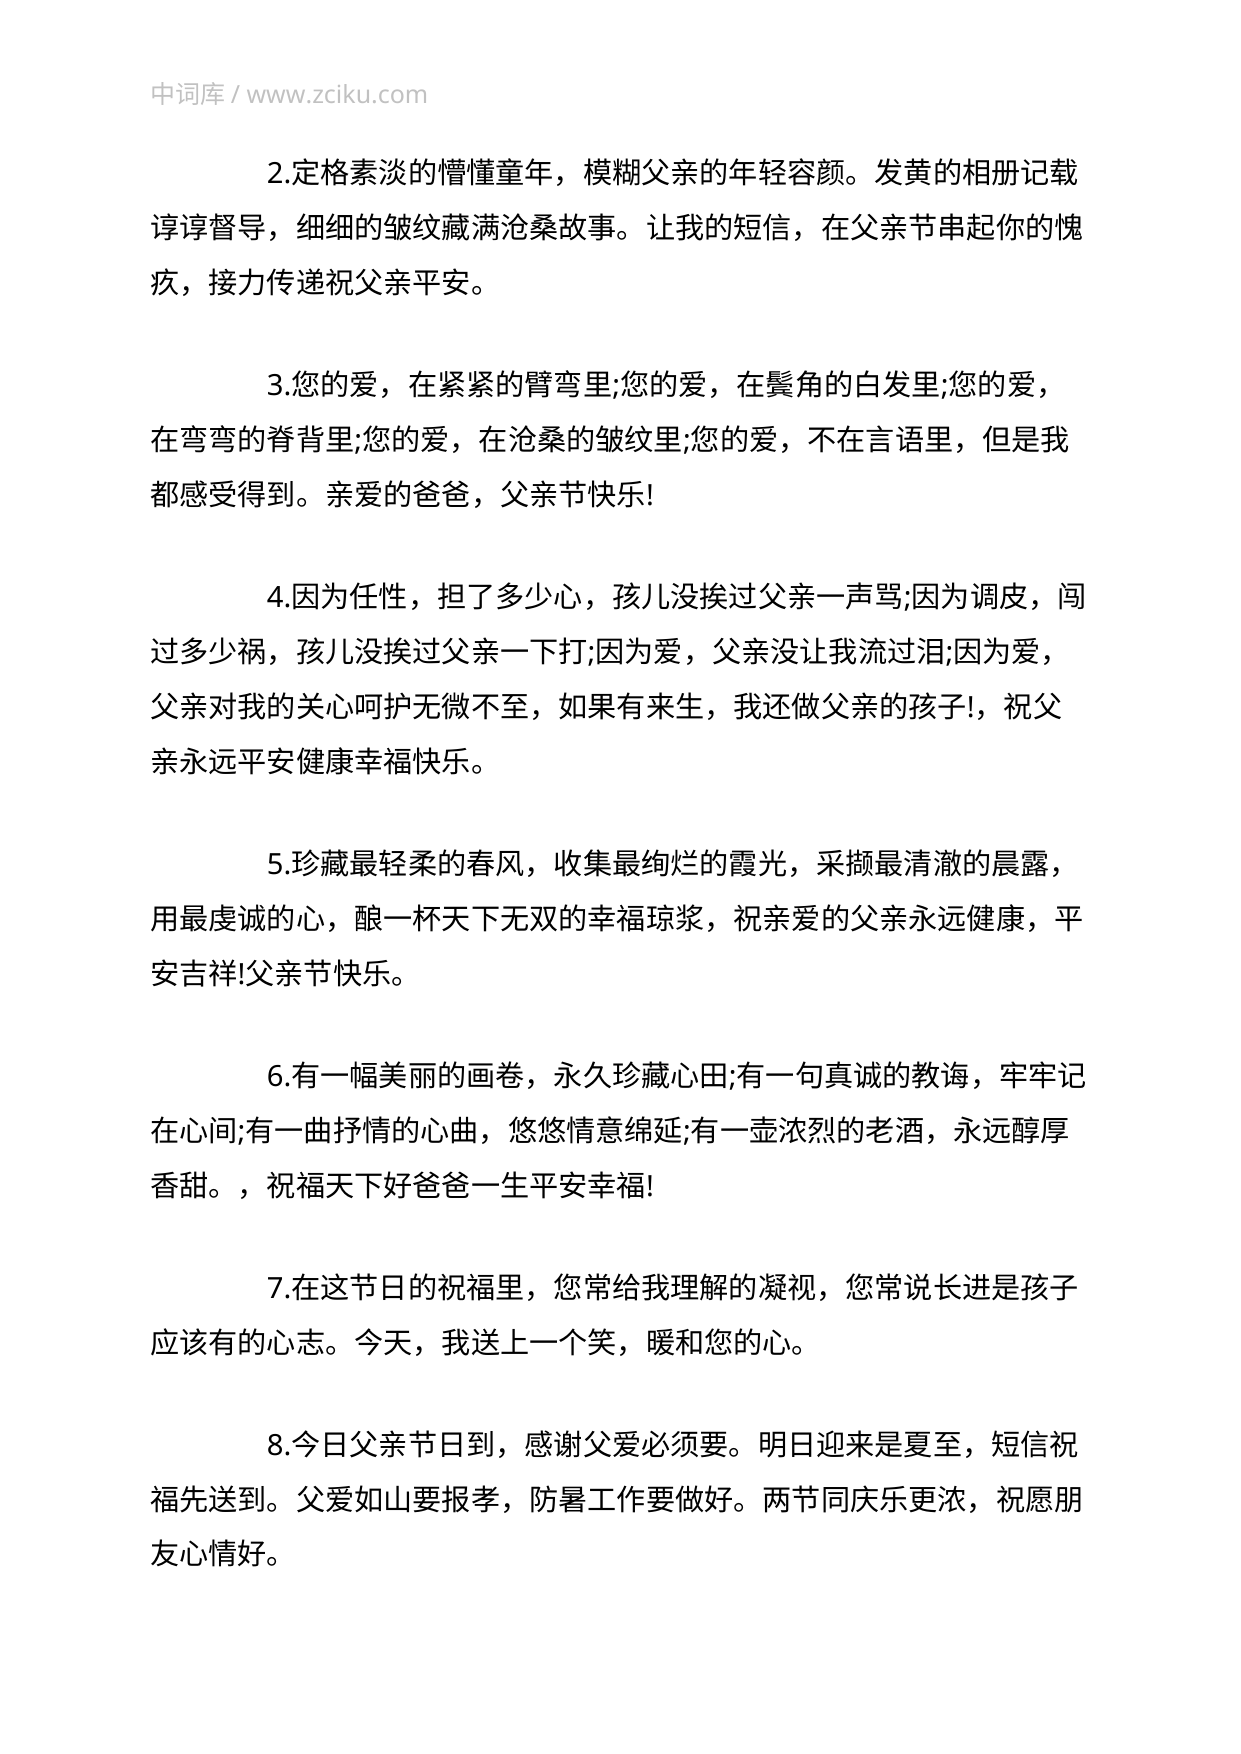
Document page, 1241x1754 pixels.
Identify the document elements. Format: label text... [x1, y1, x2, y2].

text 5.珍藏最轻柔的春风，收集最绚烂的霞光，采撷最清澈的晨露，用最虔诚的心，酿一杯天下无双的幸福琼浆，祝亲爱的父亲永远健康，平安吉祥!父亲节快乐。 [150, 840, 1090, 993]
text 7.在这节日的祝福里，您常给我理解的凝视，您常说长进是孩子应该有的心志。今天，我送上一个笑，暖和您的心。 [150, 1264, 1090, 1362]
text 6.有一幅美丽的画卷，永久珍藏心田;有一句真诚的教诲，牢牢记在心间;有一曲抒情的心曲，悠悠情意绵延;有一壶浓烈的老酒，永远醇厚香甜。，祝福天下好爸爸一生平安幸福! [150, 1052, 1090, 1205]
text 3.您的爱，在紧紧的臂弯里;您的爱，在鬓角的白发里;您的爱，在弯弯的脊背里;您的爱，在沧桑的皱纹里;您的爱，不在言语里，但是我都感受得到。亲爱的爸爸，父亲节快乐! [150, 362, 1090, 514]
text 2.定格素淡的懵懂童年，模糊父亲的年轻容颜。发黄的相册记载谆谆督导，细细的皱纹藏满沧桑故事。让我的短信，在父亲节串起你的愧疚，接力传递祝父亲平安。 [150, 150, 1090, 302]
text 8.今日父亲节日到，感谢父爱必须要。明日迎来是夏至，短信祝福先送到。父爱如山要报孝，防暑工作要做好。两节同庆乐更浓，祝愿朋友心情好。 [150, 1421, 1090, 1573]
text 4.因为任性，担了多少心，孩儿没挨过父亲一声骂;因为调皮，闯过多少祸，孩儿没挨过父亲一下打;因为爱，父亲没让我流过泪;因为爱，父亲对我的关心呵护无微不至，如果有来生，我还做父亲的孩子!，祝父亲永远平安健康幸福快乐。 [150, 574, 1090, 781]
